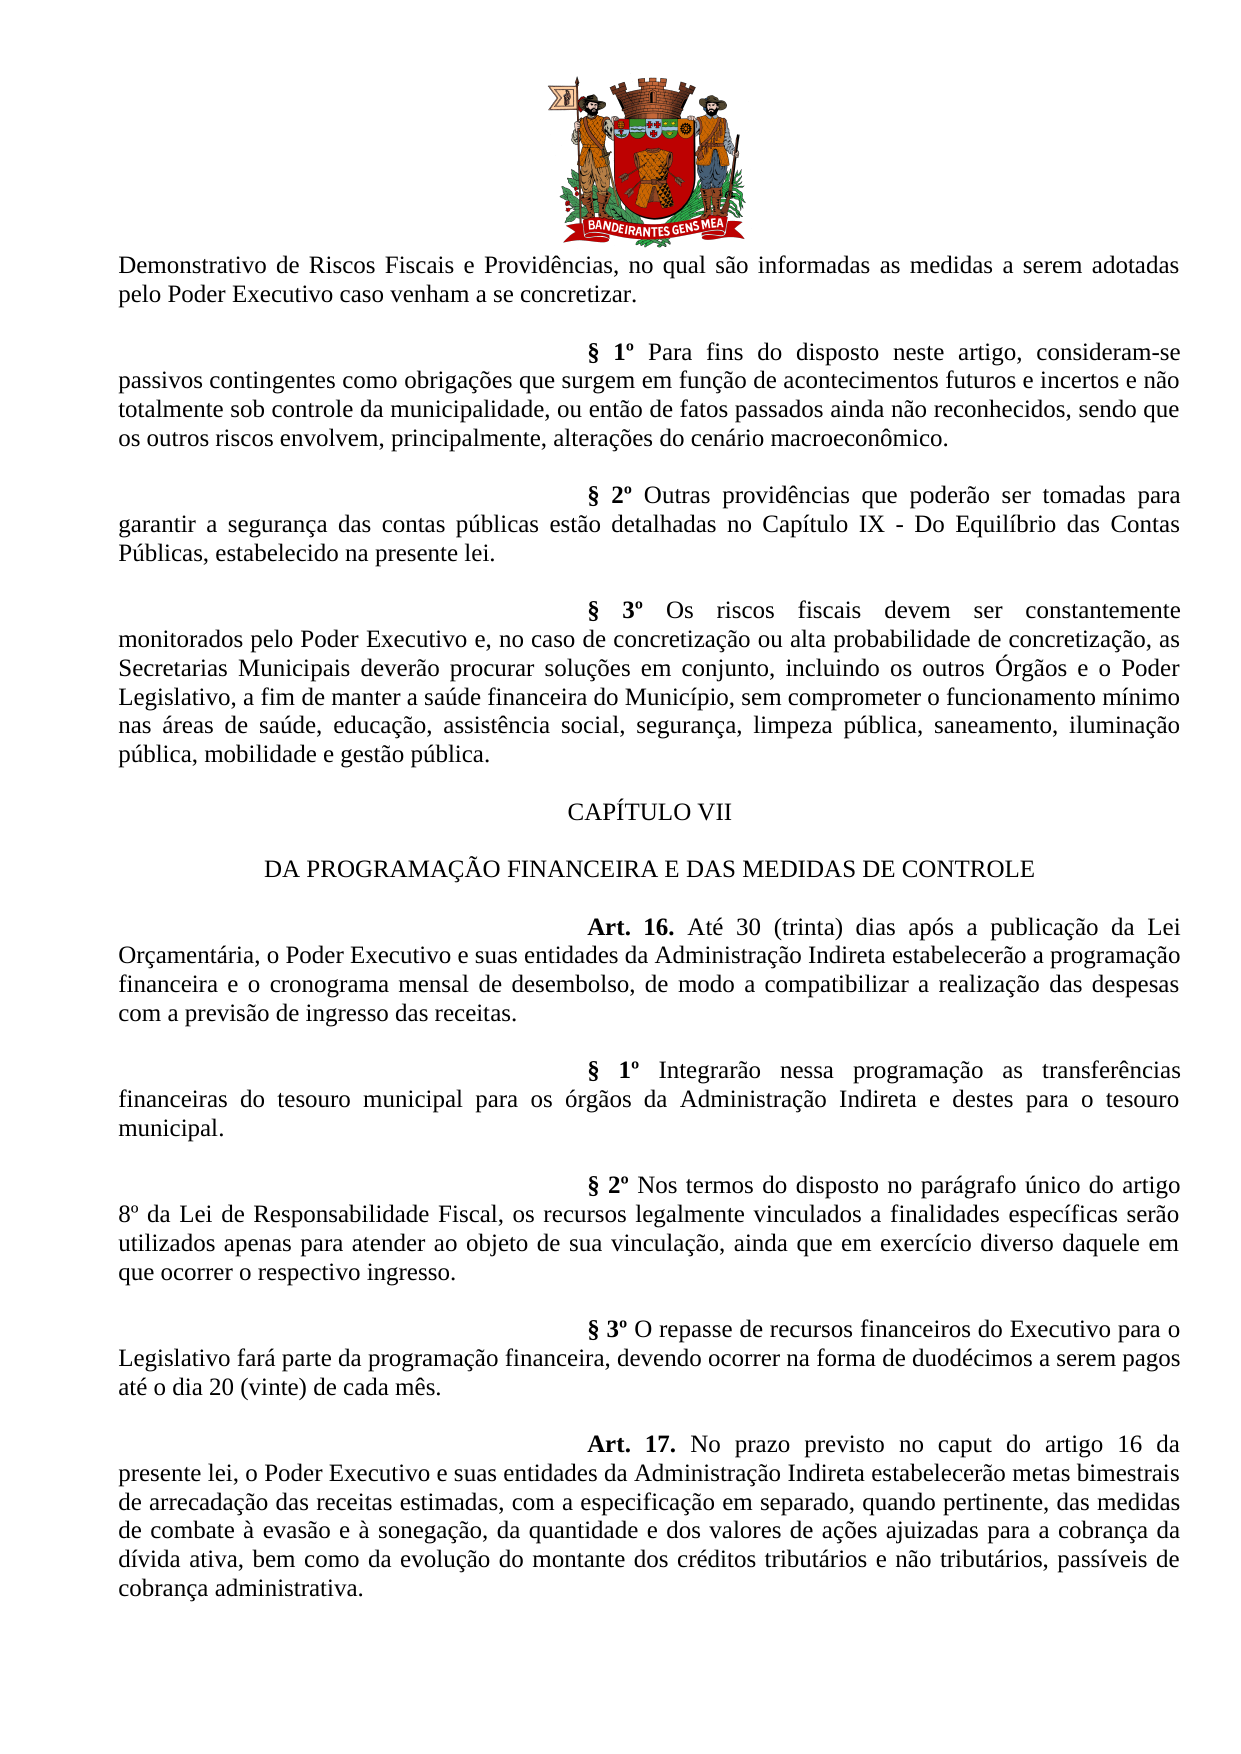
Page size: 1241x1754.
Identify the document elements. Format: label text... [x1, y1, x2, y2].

text § 1º Integrarão nessa programação as transferências financeiras do tesouro municipal para os órgãos da Administração Indireta e destes para o tesouro municipal. [118, 1055, 1181, 1142]
text § 3º O repasse de recursos financeiros do Executivo para o Legislativo fará parte da programação financeira, devendo ocorrer na forma de duodécimos a serem pagos até o dia 20 (vinte) de cada mês. [118, 1314, 1181, 1400]
text § 3º Os riscos fiscais devem ser constantemente monitorados pelo Poder Executivo e, no caso de concretização ou alta probabilidade de concretização, as Secretarias Municipais deverão procurar soluções em conjunto, incluindo os outros Órgãos e o Poder Legislativo, a fim de manter a saúde financeira do Município, sem comprometer o funcionamento mínimo nas áreas de saúde, educação, assistência social, segurança, limpeza pública, saneamento, iluminação pública, mobilidade e gestão pública. [118, 595, 1181, 768]
text CAPÍTULO VII [118, 797, 1181, 825]
picture [546, 73, 753, 251]
text § 2º Nos termos do disposto no parágrafo único do artigo 8º da Lei de Responsabilidade Fiscal, os recursos legalmente vinculados a finalidades específicas serão utilizados apenas para atender ao objeto de sua vinculação, ainda que em exercício diverso daquele em que ocorrer o respectivo ingresso. [118, 1170, 1181, 1285]
text Art. 16. Até 30 (trinta) dias após a publicação da Lei Orçamentária, o Poder Executivo e suas entidades da Administração Indireta estabelecerão a programação financeira e o cronograma mensal de desembolso, de modo a compatibilizar a realização das despesas com a previsão de ingresso das receitas. [118, 912, 1181, 1027]
text § 1º Para fins do disposto neste artigo, consideram-se passivos contingentes como obrigações que surgem em função de acontecimentos futuros e incertos e não totalmente sob controle da municipalidade, ou então de fatos passados ainda não reconhecidos, sendo que os outros riscos envolvem, principalmente, alterações do cenário macroeconômico. [118, 337, 1181, 452]
text DA PROGRAMAÇÃO FINANCEIRA E DAS MEDIDAS DE CONTROLE [118, 854, 1181, 883]
text § 2º Outras providências que poderão ser tomadas para garantir a segurança das contas públicas estão detalhadas no Capítulo IX - Do Equilíbrio das Contas Públicas, estabelecido na presente lei. [118, 480, 1181, 567]
text Art. 17. No prazo previsto no caput do artigo 16 da presente lei, o Poder Executivo e suas entidades da Administração Indireta estabelecerão metas bimestrais de arrecadação das receitas estimadas, com a especificação em separado, quando pertinente, das medidas de combate à evasão e à sonegação, da quantidade e dos valores de ações ajuizadas para a cobrança da dívida ativa, bem como da evolução do montante dos créditos tributários e não tributários, passíveis de cobrança administrativa. [118, 1429, 1181, 1602]
